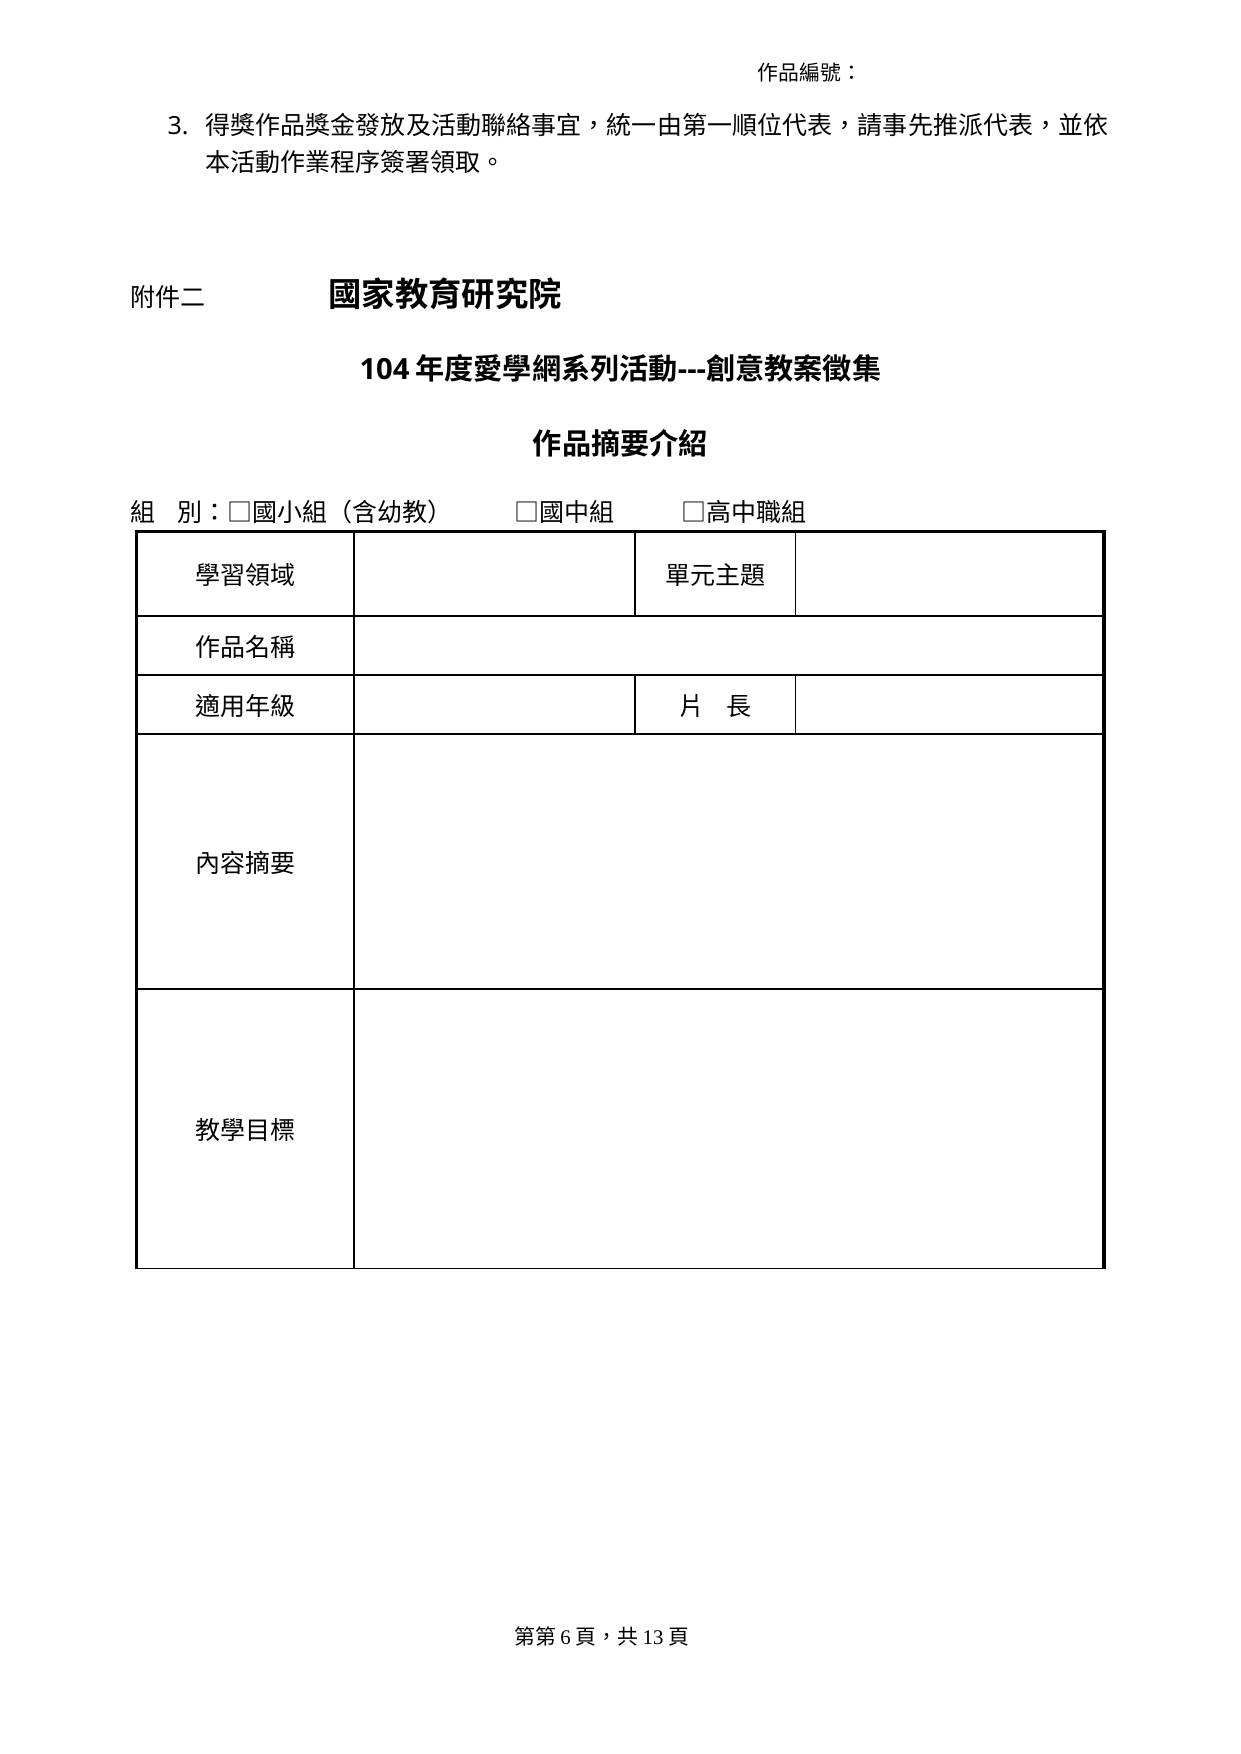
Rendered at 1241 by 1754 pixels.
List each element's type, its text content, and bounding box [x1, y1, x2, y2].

text 104年度愛學網系列活動---創意教案徵集 [130, 329, 1110, 404]
list 得獎作品獎金發放及活動聯絡事宜，統一由第一順位代表，請事先推派代表，並依本活動作業程序簽署領取。 [167, 104, 1110, 179]
table_header 單元主題 [636, 533, 795, 615]
table_cell [355, 676, 634, 733]
text 組 別：□國小組（含幼教） □國中組 □高中職組 [130, 492, 1110, 529]
table_cell [355, 617, 1102, 674]
table_cell 片 長 [636, 676, 795, 733]
table_cell [355, 735, 1102, 988]
table_cell [355, 990, 1102, 1267]
table_cell 適用年級 [138, 676, 353, 733]
table_header [355, 533, 634, 615]
table_cell 教學目標 [138, 990, 353, 1267]
text 附件二 國家教育研究院 [130, 254, 1110, 329]
table_cell [796, 676, 1102, 733]
text 作品摘要介紹 [130, 404, 1110, 479]
table_cell 作品名稱 [138, 617, 353, 674]
table_header 學習領域 [138, 533, 353, 615]
table_header [796, 533, 1102, 615]
table_cell 內容摘要 [138, 735, 353, 988]
